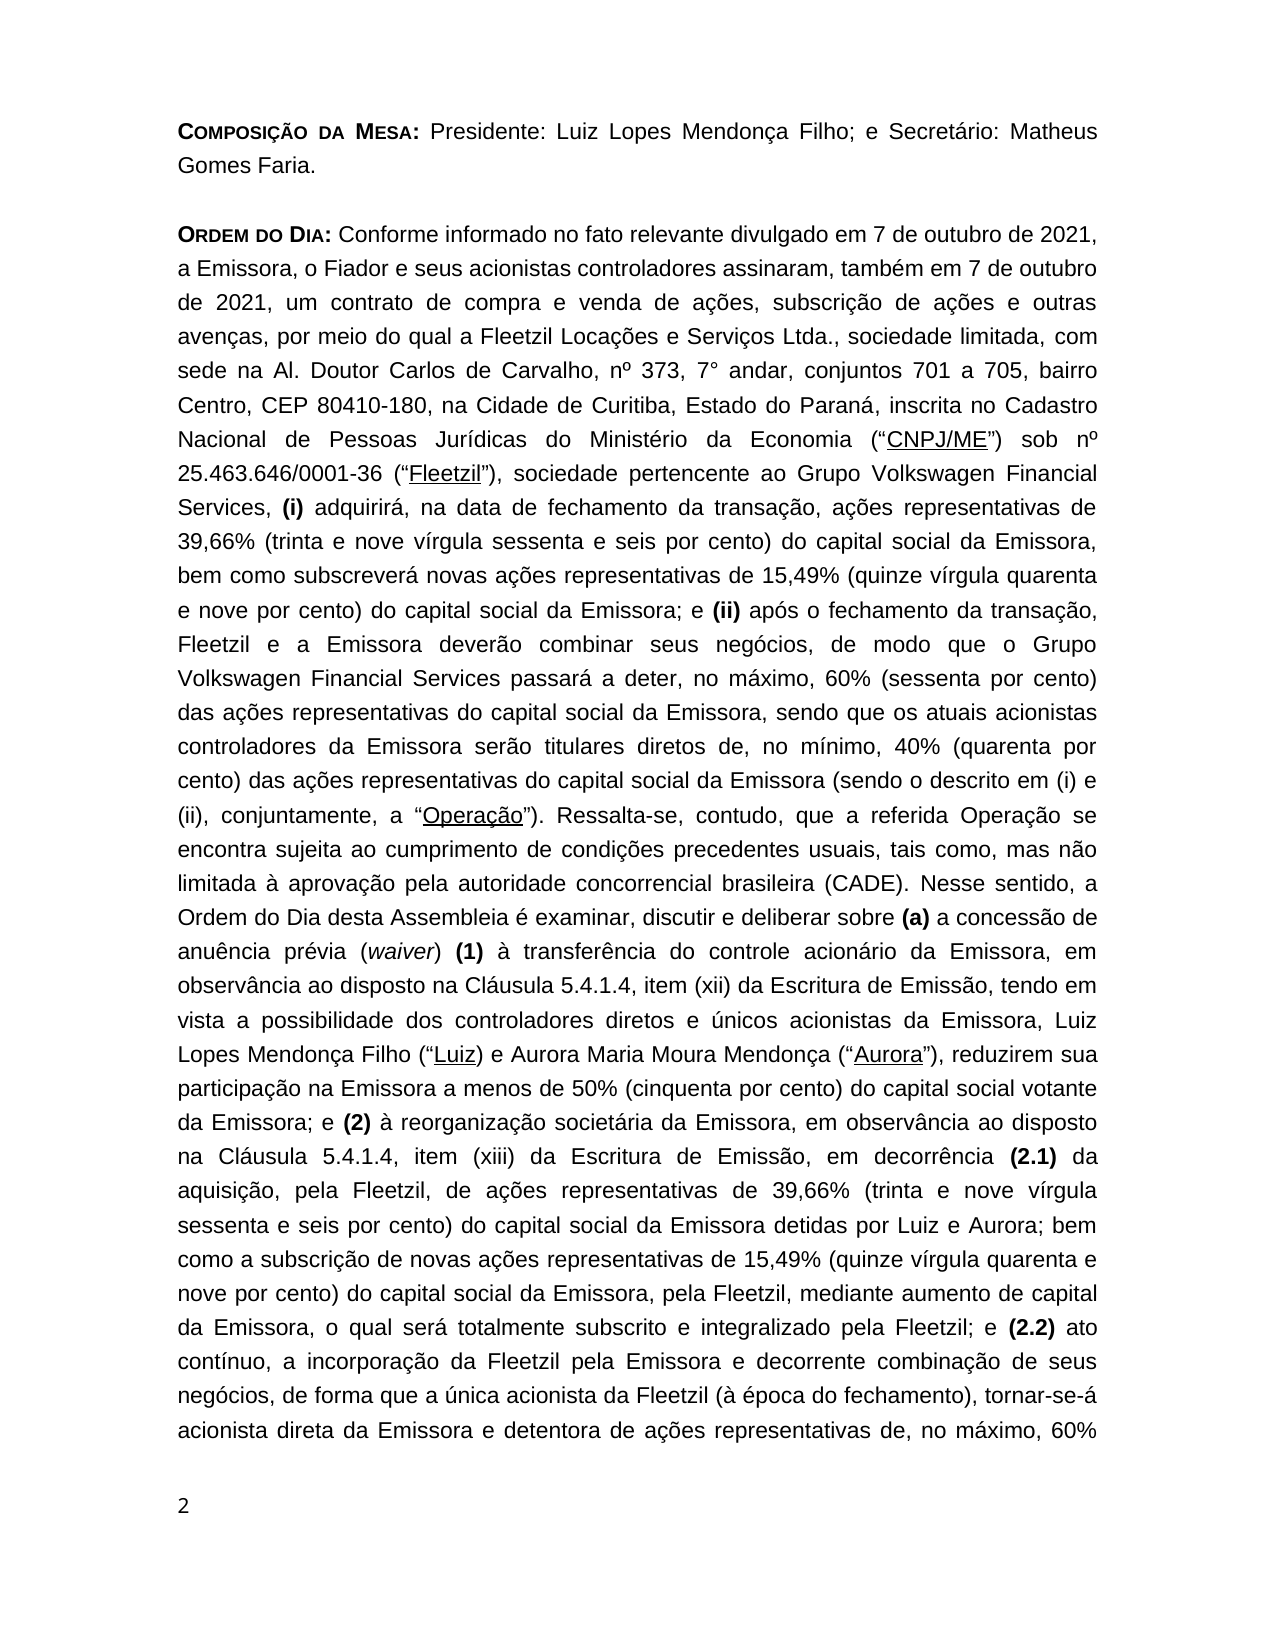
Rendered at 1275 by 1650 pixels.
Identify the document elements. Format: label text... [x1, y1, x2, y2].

text Composição da Mesa: Presidente: Luiz Lopes Mendonça Filho; e Secretário: Matheus Gomes Faria. [177, 118, 1098, 179]
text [177, 221, 1098, 1443]
